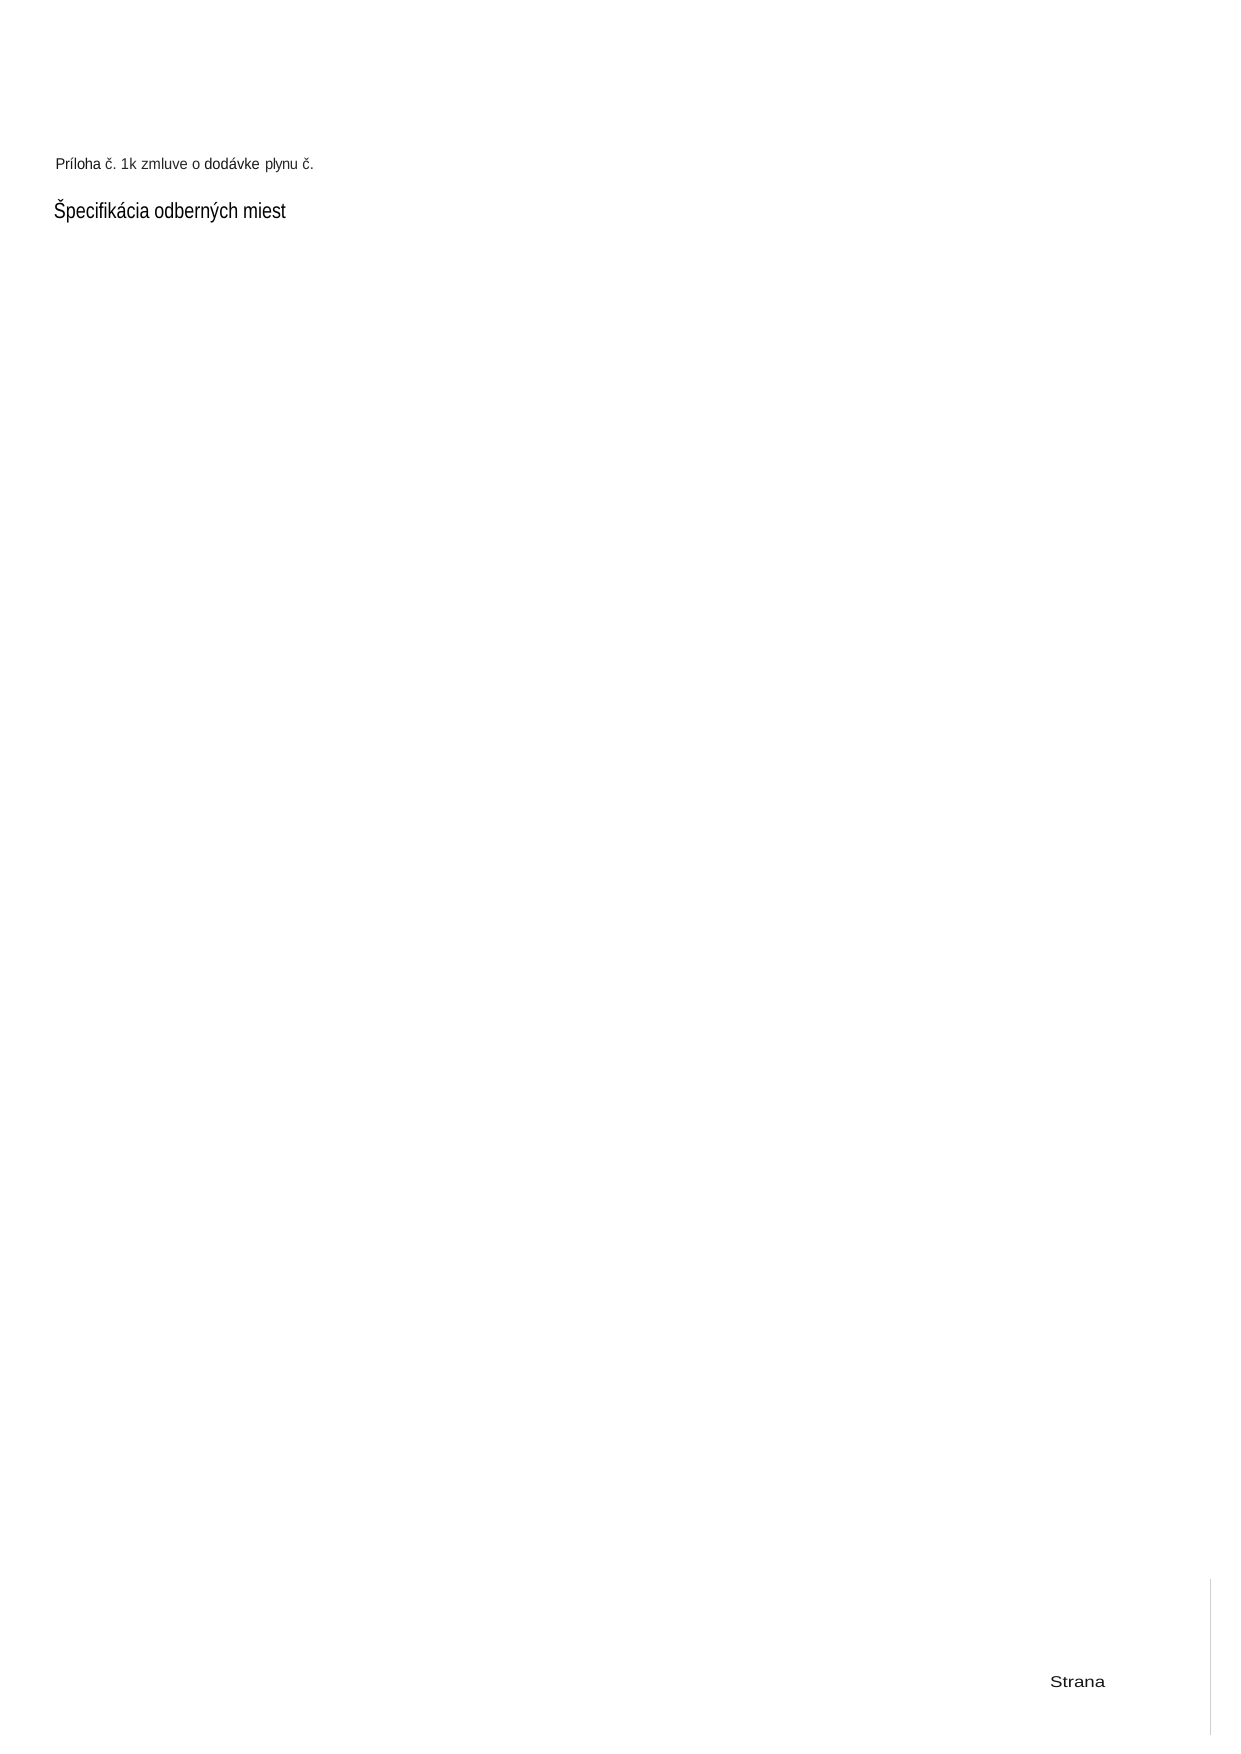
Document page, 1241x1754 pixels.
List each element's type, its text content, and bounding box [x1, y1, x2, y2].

subtitle Špecifikácia odberných miest [54, 198, 1223, 223]
text Príloha č. 1k zmluve o dodávke plynu č. [55, 155, 1223, 173]
